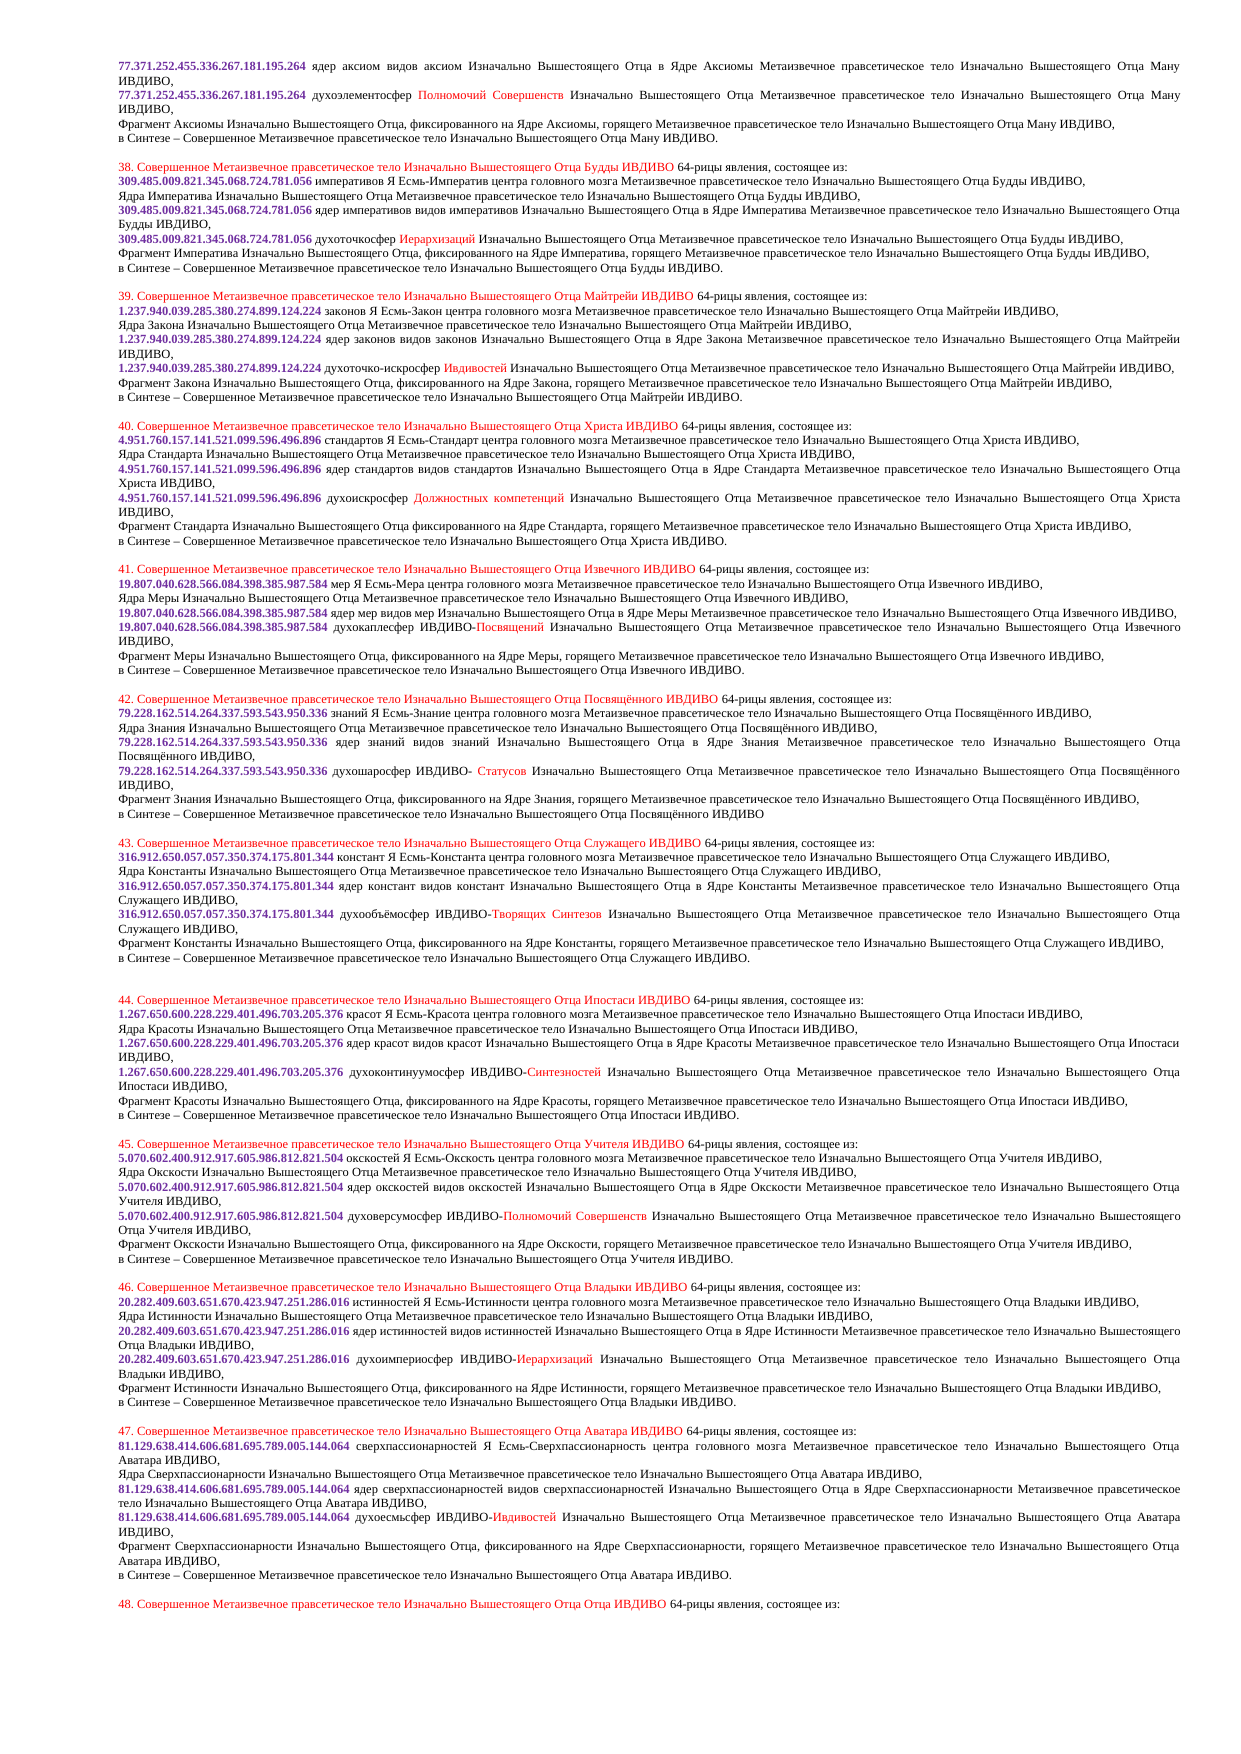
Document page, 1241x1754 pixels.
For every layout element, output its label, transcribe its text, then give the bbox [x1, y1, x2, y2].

text в Синтезе – Совершенное Метаизвечное правсетическое тело Изначально Вышестоящего Отца Владыки ИВДИВО. [118, 1395, 1181, 1409]
text 20.282.409.603.651.670.423.947.251.286.016 ядер истинностей видов истинностей Изначально Вышестоящего Отца в Ядре Истинности Метаизвечное правсетическое тело Изначально Вышестоящего Отца Владыки ИВДИВО, [118, 1323, 1181, 1352]
text 4.951.760.157.141.521.099.596.496.896 духоискросфер Должностных компетенций Изначально Вышестоящего Отца Метаизвечное правсетическое тело Изначально Вышестоящего Отца Христа ИВДИВО, [118, 490, 1181, 519]
text 39. Совершенное Метаизвечное правсетическое тело Изначально Вышестоящего Отца Майтрейи ИВДИВО 64-рицы явления, состоящее из: [118, 289, 1181, 303]
text 4.951.760.157.141.521.099.596.496.896 ядер стандартов видов стандартов Изначально Вышестоящего Отца в Ядре Стандарта Метаизвечное правсетическое тело Изначально Вышестоящего Отца Христа ИВДИВО, [118, 462, 1181, 490]
text 5.070.602.400.912.917.605.986.812.821.504 духоверсумосфер ИВДИВО-Полномочий Совершенств Изначально Вышестоящего Отца Метаизвечное правсетическое тело Изначально Вышестоящего Отца Учителя ИВДИВО, [118, 1208, 1181, 1237]
text 81.129.638.414.606.681.695.789.005.144.064 духоесмьсфер ИВДИВО-Ивдивостей Изначально Вышестоящего Отца Метаизвечное правсетическое тело Изначально Вышестоящего Отца Аватара ИВДИВО, [118, 1510, 1181, 1539]
text Фрагмент Сверхпассионарности Изначально Вышестоящего Отца, фиксированного на Ядре Сверхпассионарности, горящего Метаизвечное правсетическое тело Изначально Вышестоящего Отца Аватара ИВДИВО, [118, 1539, 1181, 1568]
text 48. Совершенное Метаизвечное правсетическое тело Изначально Вышестоящего Отца Отца ИВДИВО 64-рицы явления, состоящее из: [118, 1596, 1181, 1611]
text 38. Совершенное Метаизвечное правсетическое тело Изначально Вышестоящего Отца Будды ИВДИВО 64-рицы явления, состоящее из: [118, 160, 1181, 174]
text Ядра Императива Изначально Вышестоящего Отца Метаизвечное правсетическое тело Изначально Вышестоящего Отца Будды ИВДИВО, [118, 188, 1181, 203]
text Фрагмент Стандарта Изначально Вышестоящего Отца фиксированного на Ядре Стандарта, горящего Метаизвечное правсетическое тело Изначально Вышестоящего Отца Христа ИВДИВО, [118, 519, 1181, 533]
text 45. Совершенное Метаизвечное правсетическое тело Изначально Вышестоящего Отца Учителя ИВДИВО 64-рицы явления, состоящее из: [118, 1136, 1181, 1151]
text 19.807.040.628.566.084.398.385.987.584 ядер мер видов мер Изначально Вышестоящего Отца в Ядре Меры Метаизвечное правсетическое тело Изначально Вышестоящего Отца Извечного ИВДИВО, [118, 605, 1181, 620]
text Ядра Закона Изначально Вышестоящего Отца Метаизвечное правсетическое тело Изначально Вышестоящего Отца Майтрейи ИВДИВО, [118, 318, 1181, 332]
text Фрагмент Императива Изначально Вышестоящего Отца, фиксированного на Ядре Императива, горящего Метаизвечное правсетическое тело Изначально Вышестоящего Отца Будды ИВДИВО, [118, 246, 1181, 260]
text Фрагмент Константы Изначально Вышестоящего Отца, фиксированного на Ядре Константы, горящего Метаизвечное правсетическое тело Изначально Вышестоящего Отца Служащего ИВДИВО, [118, 936, 1181, 950]
text 77.371.252.455.336.267.181.195.264 духоэлементосфер Полномочий Совершенств Изначально Вышестоящего Отца Метаизвечное правсетическое тело Изначально Вышестоящего Отца Ману ИВДИВО, [118, 88, 1181, 117]
text 19.807.040.628.566.084.398.385.987.584 мер Я Есмь-Мера центра головного мозга Метаизвечное правсетическое тело Изначально Вышестоящего Отца Извечного ИВДИВО, [118, 577, 1181, 591]
text в Синтезе – Совершенное Метаизвечное правсетическое тело Изначально Вышестоящего Отца Ипостаси ИВДИВО. [118, 1108, 1181, 1122]
text Ядра Истинности Изначально Вышестоящего Отца Метаизвечное правсетическое тело Изначально Вышестоящего Отца Владыки ИВДИВО, [118, 1309, 1181, 1323]
text в Синтезе – Совершенное Метаизвечное правсетическое тело Изначально Вышестоящего Отца Христа ИВДИВО. [118, 533, 1181, 548]
text Фрагмент Окскости Изначально Вышестоящего Отца, фиксированного на Ядре Окскости, горящего Метаизвечное правсетическое тело Изначально Вышестоящего Отца Учителя ИВДИВО, [118, 1237, 1181, 1251]
text 5.070.602.400.912.917.605.986.812.821.504 ядер окскостей видов окскостей Изначально Вышестоящего Отца в Ядре Окскости Метаизвечное правсетическое тело Изначально Вышестоящего Отца Учителя ИВДИВО, [118, 1179, 1181, 1208]
text 4.951.760.157.141.521.099.596.496.896 стандартов Я Есмь-Стандарт центра головного мозга Метаизвечное правсетическое тело Изначально Вышестоящего Отца Христа ИВДИВО, [118, 433, 1181, 447]
text Ядра Меры Изначально Вышестоящего Отца Метаизвечное правсетическое тело Изначально Вышестоящего Отца Извечного ИВДИВО, [118, 591, 1181, 605]
text 309.485.009.821.345.068.724.781.056 духоточкосфер Иерархизаций Изначально Вышестоящего Отца Метаизвечное правсетическое тело Изначально Вышестоящего Отца Будды ИВДИВО, [118, 232, 1181, 246]
text 1.237.940.039.285.380.274.899.124.224 духоточко-искросфер Ивдивостей Изначально Вышестоящего Отца Метаизвечное правсетическое тело Изначально Вышестоящего Отца Майтрейи ИВДИВО, [118, 361, 1181, 375]
text 20.282.409.603.651.670.423.947.251.286.016 истинностей Я Есмь-Истинности центра головного мозга Метаизвечное правсетическое тело Изначально Вышестоящего Отца Владыки ИВДИВО, [118, 1294, 1181, 1309]
text 81.129.638.414.606.681.695.789.005.144.064 ядер сверхпассионарностей видов сверхпассионарностей Изначально Вышестоящего Отца в Ядре Сверхпассионарности Метаизвечное правсетическое тело Изначально Вышестоящего Отца Аватара ИВДИВО, [118, 1481, 1181, 1510]
text Фрагмент Закона Изначально Вышестоящего Отца, фиксированного на Ядре Закона, горящего Метаизвечное правсетическое тело Изначально Вышестоящего Отца Майтрейи ИВДИВО, [118, 375, 1181, 390]
text в Синтезе – Совершенное Метаизвечное правсетическое тело Изначально Вышестоящего Отца Учителя ИВДИВО. [118, 1251, 1181, 1266]
text в Синтезе – Совершенное Метаизвечное правсетическое тело Изначально Вышестоящего Отца Аватара ИВДИВО. [118, 1568, 1181, 1582]
text Фрагмент Аксиомы Изначально Вышестоящего Отца, фиксированного на Ядре Аксиомы, горящего Метаизвечное правсетическое тело Изначально Вышестоящего Отца Ману ИВДИВО, [118, 117, 1181, 131]
text Фрагмент Красоты Изначально Вышестоящего Отца, фиксированного на Ядре Красоты, горящего Метаизвечное правсетическое тело Изначально Вышестоящего Отца Ипостаси ИВДИВО, [118, 1093, 1181, 1108]
text 40. Совершенное Метаизвечное правсетическое тело Изначально Вышестоящего Отца Христа ИВДИВО 64-рицы явления, состоящее из: [118, 418, 1181, 433]
text 309.485.009.821.345.068.724.781.056 императивов Я Есмь-Императив центра головного мозга Метаизвечное правсетическое тело Изначально Вышестоящего Отца Будды ИВДИВО, [118, 174, 1181, 188]
text 43. Совершенное Метаизвечное правсетическое тело Изначально Вышестоящего Отца Служащего ИВДИВО 64-рицы явления, состоящее из: [118, 835, 1181, 850]
text 1.267.650.600.228.229.401.496.703.205.376 духоконтинуумосфер ИВДИВО-Синтезностей Изначально Вышестоящего Отца Метаизвечное правсетическое тело Изначально Вышестоящего Отца Ипостаси ИВДИВО, [118, 1064, 1181, 1093]
text Фрагмент Меры Изначально Вышестоящего Отца, фиксированного на Ядре Меры, горящего Метаизвечное правсетическое тело Изначально Вышестоящего Отца Извечного ИВДИВО, [118, 648, 1181, 663]
text Ядра Знания Изначально Вышестоящего Отца Метаизвечное правсетическое тело Изначально Вышестоящего Отца Посвящённого ИВДИВО, [118, 720, 1181, 735]
text Ядра Сверхпассионарности Изначально Вышестоящего Отца Метаизвечное правсетическое тело Изначально Вышестоящего Отца Аватара ИВДИВО, [118, 1467, 1181, 1481]
text 1.267.650.600.228.229.401.496.703.205.376 ядер красот видов красот Изначально Вышестоящего Отца в Ядре Красоты Метаизвечное правсетическое тело Изначально Вышестоящего Отца Ипостаси ИВДИВО, [118, 1036, 1181, 1064]
text в Синтезе – Совершенное Метаизвечное правсетическое тело Изначально Вышестоящего Отца Служащего ИВДИВО. [118, 950, 1181, 965]
text в Синтезе – Совершенное Метаизвечное правсетическое тело Изначально Вышестоящего Отца Посвящённого ИВДИВО [118, 807, 1181, 821]
text 316.912.650.057.057.350.374.175.801.344 ядер констант видов констант Изначально Вышестоящего Отца в Ядре Константы Метаизвечное правсетическое тело Изначально Вышестоящего Отца Служащего ИВДИВО, [118, 878, 1181, 907]
text 1.237.940.039.285.380.274.899.124.224 ядер законов видов законов Изначально Вышестоящего Отца в Ядре Закона Метаизвечное правсетическое тело Изначально Вышестоящего Отца Майтрейи ИВДИВО, [118, 332, 1181, 361]
text 79.228.162.514.264.337.593.543.950.336 ядер знаний видов знаний Изначально Вышестоящего Отца в Ядре Знания Метаизвечное правсетическое тело Изначально Вышестоящего Отца Посвящённого ИВДИВО, [118, 735, 1181, 763]
text в Синтезе – Совершенное Метаизвечное правсетическое тело Изначально Вышестоящего Отца Извечного ИВДИВО. [118, 663, 1181, 677]
text 41. Совершенное Метаизвечное правсетическое тело Изначально Вышестоящего Отца Извечного ИВДИВО 64-рицы явления, состоящее из: [118, 562, 1181, 577]
text 79.228.162.514.264.337.593.543.950.336 духошаросфер ИВДИВО- Статусов Изначально Вышестоящего Отца Метаизвечное правсетическое тело Изначально Вышестоящего Отца Посвящённого ИВДИВО, [118, 763, 1181, 792]
text 316.912.650.057.057.350.374.175.801.344 констант Я Есмь-Константа центра головного мозга Метаизвечное правсетическое тело Изначально Вышестоящего Отца Служащего ИВДИВО, [118, 850, 1181, 864]
text 1.267.650.600.228.229.401.496.703.205.376 красот Я Есмь-Красота центра головного мозга Метаизвечное правсетическое тело Изначально Вышестоящего Отца Ипостаси ИВДИВО, [118, 1007, 1181, 1021]
text в Синтезе – Совершенное Метаизвечное правсетическое тело Изначально Вышестоящего Отца Майтрейи ИВДИВО. [118, 390, 1181, 404]
text в Синтезе – Совершенное Метаизвечное правсетическое тело Изначально Вышестоящего Отца Ману ИВДИВО. [118, 131, 1181, 145]
text 46. Совершенное Метаизвечное правсетическое тело Изначально Вышестоящего Отца Владыки ИВДИВО 64-рицы явления, состоящее из: [118, 1280, 1181, 1294]
text Ядра Стандарта Изначально Вышестоящего Отца Метаизвечное правсетическое тело Изначально Вышестоящего Отца Христа ИВДИВО, [118, 447, 1181, 462]
text 316.912.650.057.057.350.374.175.801.344 духообъёмосфер ИВДИВО-Творящих Синтезов Изначально Вышестоящего Отца Метаизвечное правсетическое тело Изначально Вышестоящего Отца Служащего ИВДИВО, [118, 907, 1181, 936]
text в Синтезе – Совершенное Метаизвечное правсетическое тело Изначально Вышестоящего Отца Будды ИВДИВО. [118, 260, 1181, 275]
text 47. Совершенное Метаизвечное правсетическое тело Изначально Вышестоящего Отца Аватара ИВДИВО 64-рицы явления, состоящее из: [118, 1424, 1181, 1438]
text 81.129.638.414.606.681.695.789.005.144.064 сверхпассионарностей Я Есмь-Сверхпассионарность центра головного мозга Метаизвечное правсетическое тело Изначально Вышестоящего Отца Аватара ИВДИВО, [118, 1438, 1181, 1467]
text Фрагмент Знания Изначально Вышестоящего Отца, фиксированного на Ядре Знания, горящего Метаизвечное правсетическое тело Изначально Вышестоящего Отца Посвящённого ИВДИВО, [118, 792, 1181, 807]
text Фрагмент Истинности Изначально Вышестоящего Отца, фиксированного на Ядре Истинности, горящего Метаизвечное правсетическое тело Изначально Вышестоящего Отца Владыки ИВДИВО, [118, 1381, 1181, 1395]
text 20.282.409.603.651.670.423.947.251.286.016 духоимпериосфер ИВДИВО-Иерархизаций Изначально Вышестоящего Отца Метаизвечное правсетическое тело Изначально Вышестоящего Отца Владыки ИВДИВО, [118, 1352, 1181, 1381]
text 79.228.162.514.264.337.593.543.950.336 знаний Я Есмь-Знание центра головного мозга Метаизвечное правсетическое тело Изначально Вышестоящего Отца Посвящённого ИВДИВО, [118, 706, 1181, 720]
text Ядра Красоты Изначально Вышестоящего Отца Метаизвечное правсетическое тело Изначально Вышестоящего Отца Ипостаси ИВДИВО, [118, 1021, 1181, 1036]
text 44. Совершенное Метаизвечное правсетическое тело Изначально Вышестоящего Отца Ипостаси ИВДИВО 64-рицы явления, состоящее из: [118, 993, 1181, 1007]
text 42. Совершенное Метаизвечное правсетическое тело Изначально Вышестоящего Отца Посвящённого ИВДИВО 64-рицы явления, состоящее из: [118, 692, 1181, 706]
text 5.070.602.400.912.917.605.986.812.821.504 окскостей Я Есмь-Окскость центра головного мозга Метаизвечное правсетическое тело Изначально Вышестоящего Отца Учителя ИВДИВО, [118, 1151, 1181, 1165]
text 77.371.252.455.336.267.181.195.264 ядер аксиом видов аксиом Изначально Вышестоящего Отца в Ядре Аксиомы Метаизвечное правсетическое тело Изначально Вышестоящего Отца Ману ИВДИВО, [118, 59, 1181, 88]
text 19.807.040.628.566.084.398.385.987.584 духокаплесфер ИВДИВО-Посвящений Изначально Вышестоящего Отца Метаизвечное правсетическое тело Изначально Вышестоящего Отца Извечного ИВДИВО, [118, 620, 1181, 648]
text Ядра Окскости Изначально Вышестоящего Отца Метаизвечное правсетическое тело Изначально Вышестоящего Отца Учителя ИВДИВО, [118, 1165, 1181, 1179]
text 309.485.009.821.345.068.724.781.056 ядер императивов видов императивов Изначально Вышестоящего Отца в Ядре Императива Метаизвечное правсетическое тело Изначально Вышестоящего Отца Будды ИВДИВО, [118, 203, 1181, 232]
text Ядра Константы Изначально Вышестоящего Отца Метаизвечное правсетическое тело Изначально Вышестоящего Отца Служащего ИВДИВО, [118, 864, 1181, 878]
text 1.237.940.039.285.380.274.899.124.224 законов Я Есмь-Закон центра головного мозга Метаизвечное правсетическое тело Изначально Вышестоящего Отца Майтрейи ИВДИВО, [118, 303, 1181, 318]
